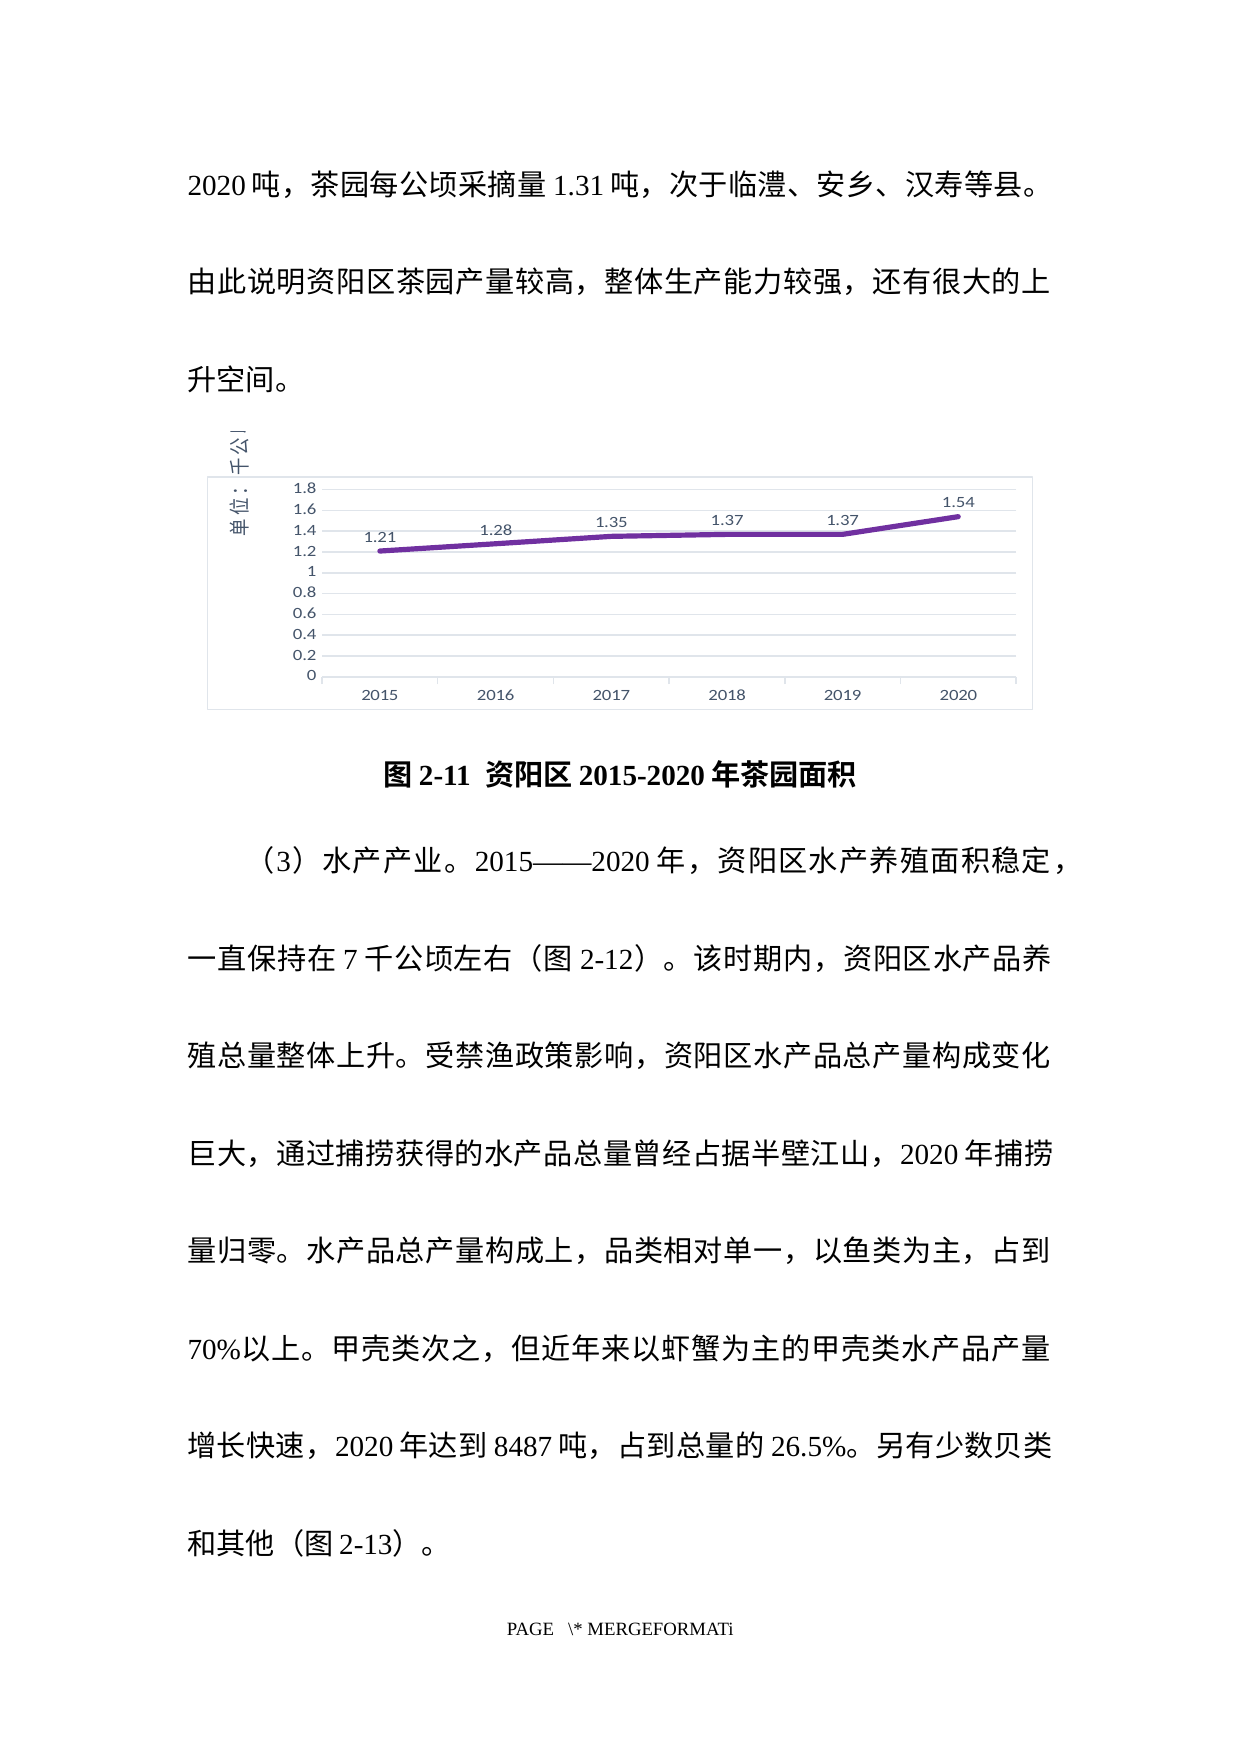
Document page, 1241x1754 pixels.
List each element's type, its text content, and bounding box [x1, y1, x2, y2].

text （3）水产产业。2015——2020年，资阳区水产养殖面积稳定，一直保持在7千公顷左右（图2-12）。该时期内，资阳区水产品养殖总量整体上升。受禁渔政策影响，资阳区水产品总产量构成变化巨大，通过捕捞获得的水产品总量曾经占据半壁江山，2020年捕捞量归零。水产品总产量构成上，品类相对单一，以鱼类为主，占到70%以上。甲壳类次之，但近年来以虾蟹为主的甲壳类水产品产量增长快速，2020年达到8487吨，占到总量的26.5%。另有少数贝类和其他（图2-13）。 [187, 827, 1053, 1574]
text 图2-11 资阳区2015-2020年茶园面积 [187, 740, 1053, 805]
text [187, 150, 1053, 410]
